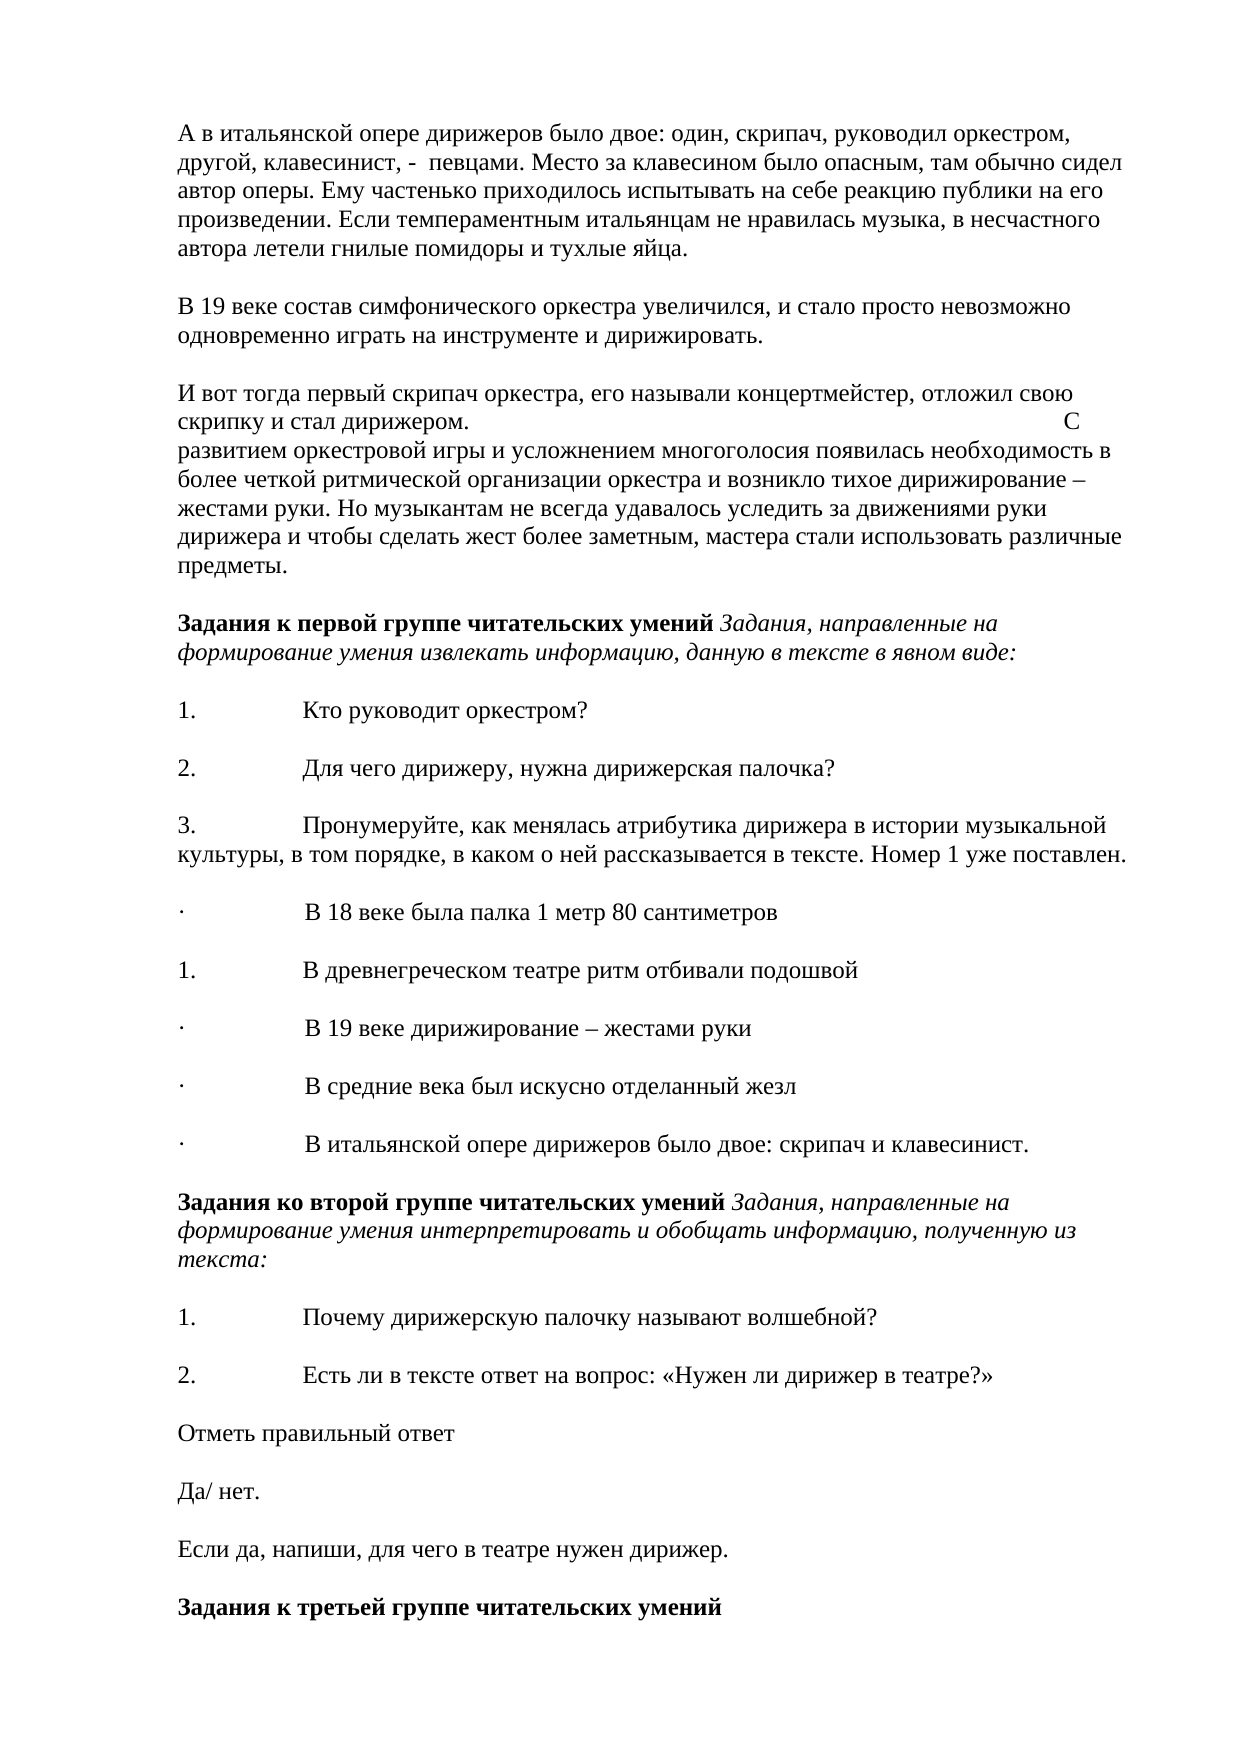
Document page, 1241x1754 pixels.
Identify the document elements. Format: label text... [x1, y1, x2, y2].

text Да/ нет. [177, 1476, 1152, 1505]
text Отметь правильный ответ [177, 1418, 1152, 1447]
text 2. Есть ли в тексте ответ на вопрос: «Нужен ли дирижер в театре?» [177, 1360, 1152, 1389]
text 3. Пронумеруйте, как менялась атрибутика дирижера в истории музыкальной культуры, в том порядке, в каком о ней рассказывается в тексте. Номер 1 уже поставлен. [177, 811, 1152, 868]
text Задания к первой группе читательских умений Задания, направленные на формирование умения извлекать информацию, данную в тексте в явном виде: [177, 608, 1152, 666]
text А в итальянской опере дирижеров было двое: один, скрипач, руководил оркестром, другой, клавесинист, - певцами. Место за клавесином было опасным, там обычно сидел автор оперы. Ему частенько приходилось испытывать на себе реакцию публики на его произведении. Если темпераментным итальянцам не нравилась музыка, в несчастного автора летели гнилые помидоры и тухлые яйца. [177, 118, 1152, 262]
text В 19 веке состав симфонического оркестра увеличился, и стало просто невозможно одновременно играть на инструменте и дирижировать. [177, 291, 1152, 348]
text 1. Кто руководит оркестром? [177, 695, 1152, 723]
text Если да, напиши, для чего в театре нужен дирижер. [177, 1534, 1152, 1563]
text · В 18 веке была палка 1 метр 80 сантиметров [177, 897, 1152, 926]
text 1. Почему дирижерскую палочку называют волшебной? [177, 1302, 1152, 1331]
text · В средние века был искусно отделанный жезл [177, 1071, 1152, 1100]
text И вот тогда первый скрипач оркестра, его называли концертмейстер, отложил свою скрипку и стал дирижером. С развитием оркестровой игры и усложнением многоголосия появилась необходимость в более четкой ритмической организации оркестра и возникло тихое дирижирование – жестами руки. Но музыкантам не всегда удавалось уследить за движениями руки дирижера и чтобы сделать жест более заметным, мастера стали использовать различные предметы. [177, 378, 1152, 579]
text · В итальянской опере дирижеров было двое: скрипач и клавесинист. [177, 1129, 1152, 1158]
text 1. В древнегреческом театре ритм отбивали подошвой [177, 955, 1152, 984]
text · В 19 веке дирижирование – жестами руки [177, 1013, 1152, 1042]
text Задания к третьей группе читательских умений [177, 1592, 1152, 1621]
text 2. Для чего дирижеру, нужна дирижерская палочка? [177, 753, 1152, 781]
text Задания ко второй группе читательских умений Задания, направленные на формирование умения интерпретировать и обобщать информацию, полученную из текста: [177, 1187, 1152, 1273]
